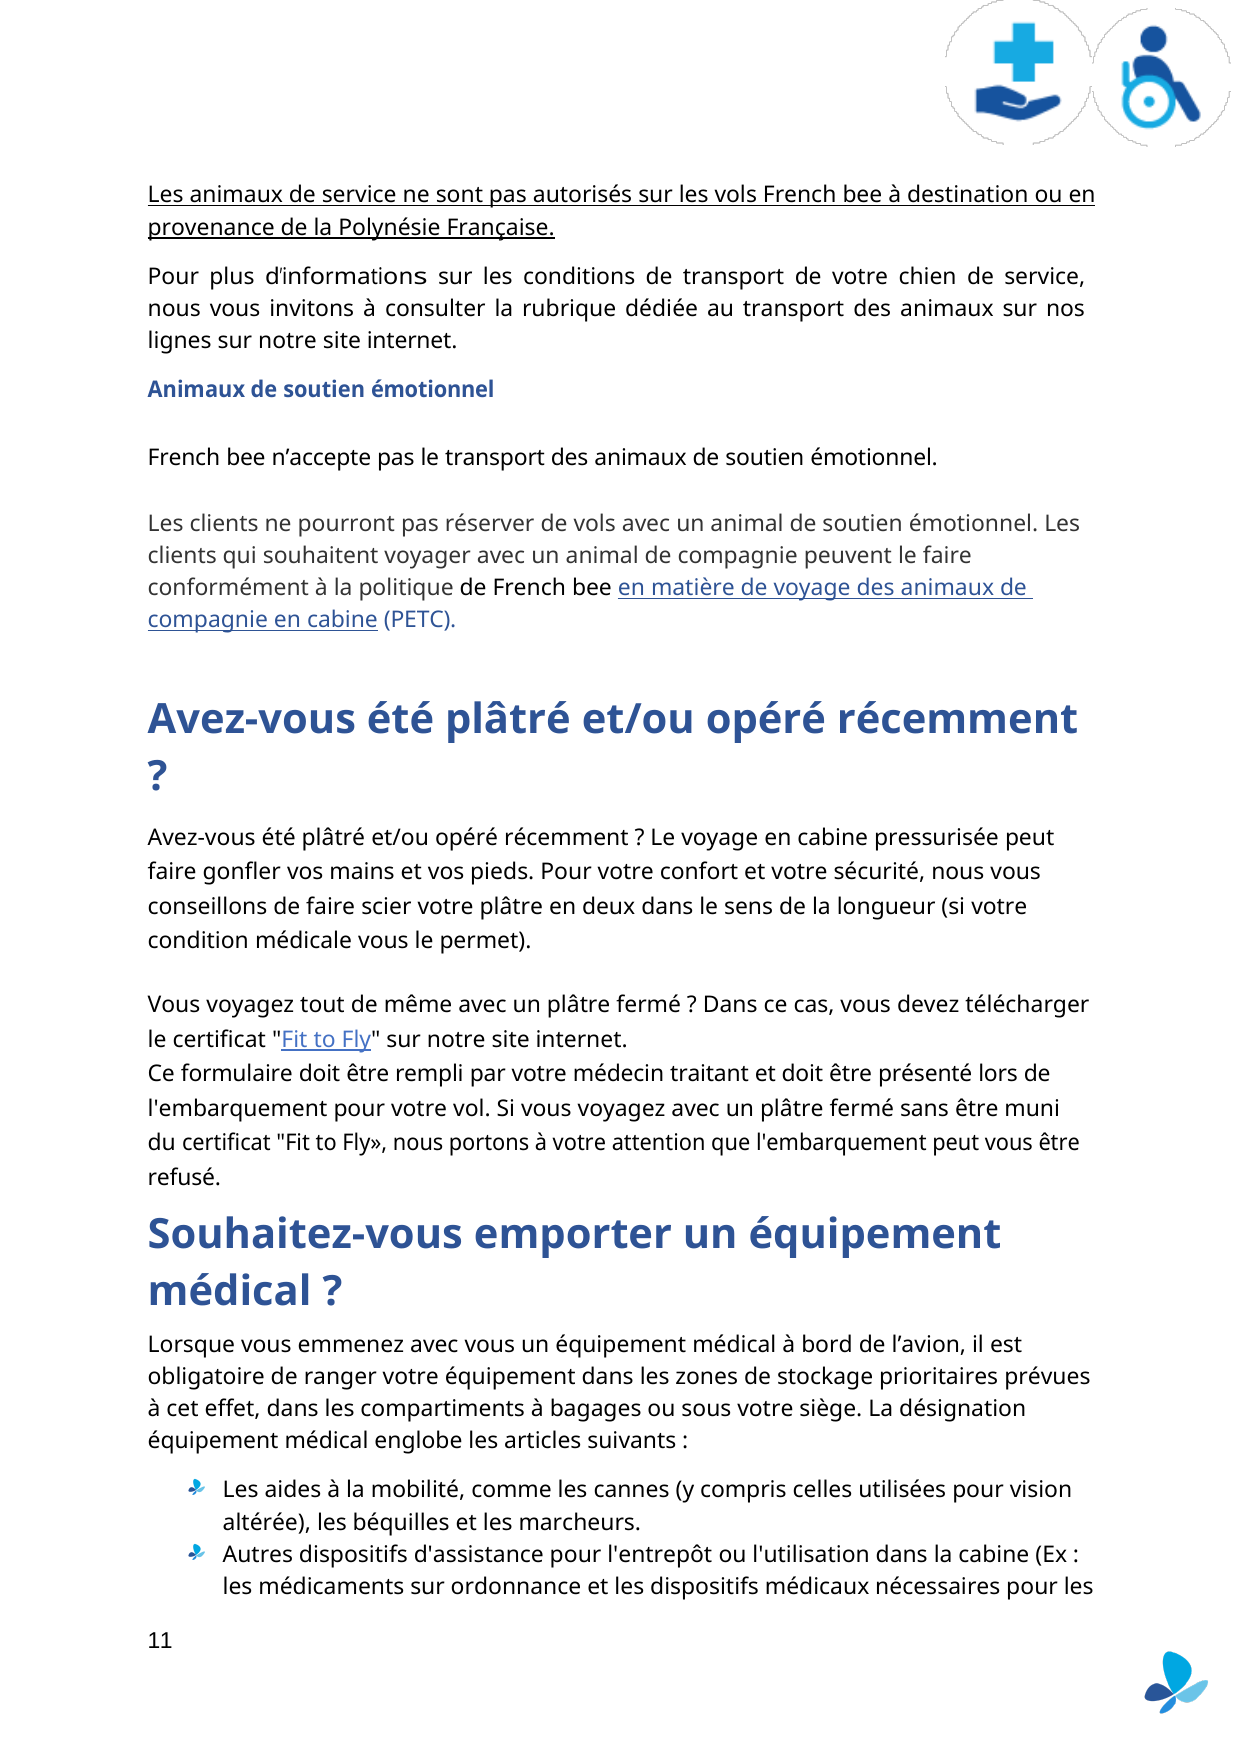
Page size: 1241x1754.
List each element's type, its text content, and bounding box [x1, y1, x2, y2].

subtitle Avez-vous été plâtré et/ou opéré récemment ? [147, 689, 1105, 802]
text Les clients ne pourront pas réserver de vols avec un animal de soutien émotionnel. Les clients qui souhaitent voyager avec un animal de compagnie peuvent le faire conformément à la politique de French bee en matière de voyage des animaux de compagnie en cabine (PETC). [147, 507, 1084, 635]
picture [188, 1478, 205, 1495]
text Les aides à la mobilité, comme les cannes (y compris celles utilisées pour vision altérée), les béquilles et les marcheurs. [222, 1473, 1105, 1537]
text Avez-vous été plâtré et/ou opéré récemment ? Le voyage en cabine pressurisée peut faire gonfler vos mains et vos pieds. Pour votre confort et votre sécurité, nous vous conseillons de faire scier votre plâtre en deux dans le sens de la longueur (si votre condition médicale vous le permet). [147, 821, 1098, 955]
text Les animaux de service ne sont pas autorisés sur les vols French bee à destination ou en provenance de la Polynésie Française. [147, 178, 1105, 242]
text Pour plus d’informations sur les conditions de transport de votre chien de service, nous vous invitons à consulter la rubrique dédiée au transport des animaux sur nos lignes sur notre site internet. [147, 260, 1086, 355]
subtitle Animaux de soutien émotionnel [147, 373, 1105, 404]
subtitle Souhaitez-vous emporter un équipement médical ? [147, 1204, 1105, 1318]
picture [1131, 1640, 1218, 1727]
picture [945, 0, 1231, 147]
text Lorsque vous emmenez avec vous un équipement médical à bord de l’avion, il est obligatoire de ranger votre équipement dans les zones de stockage prioritaires prévues à cet effet, dans les compartiments à bagages ou sous votre siège. La désignation équipement médical englobe les articles suivants : [147, 1327, 1105, 1455]
text Vous voyagez tout de même avec un plâtre fermé ? Dans ce cas, vous devez télécharger le certificat "Fit to Fly" sur notre site internet. [147, 988, 1105, 1054]
picture [188, 1543, 205, 1560]
text Ce formulaire doit être rempli par votre médecin traitant et doit être présenté lors de l'embarquement pour votre vol. Si vous voyagez avec un plâtre fermé sans être muni du certificat "Fit to Fly», nous portons à votre attention que l'embarquement peut vous être refusé. [147, 1057, 1084, 1192]
text French bee n’accepte pas le transport des animaux de soutien émotionnel. [147, 441, 1105, 472]
